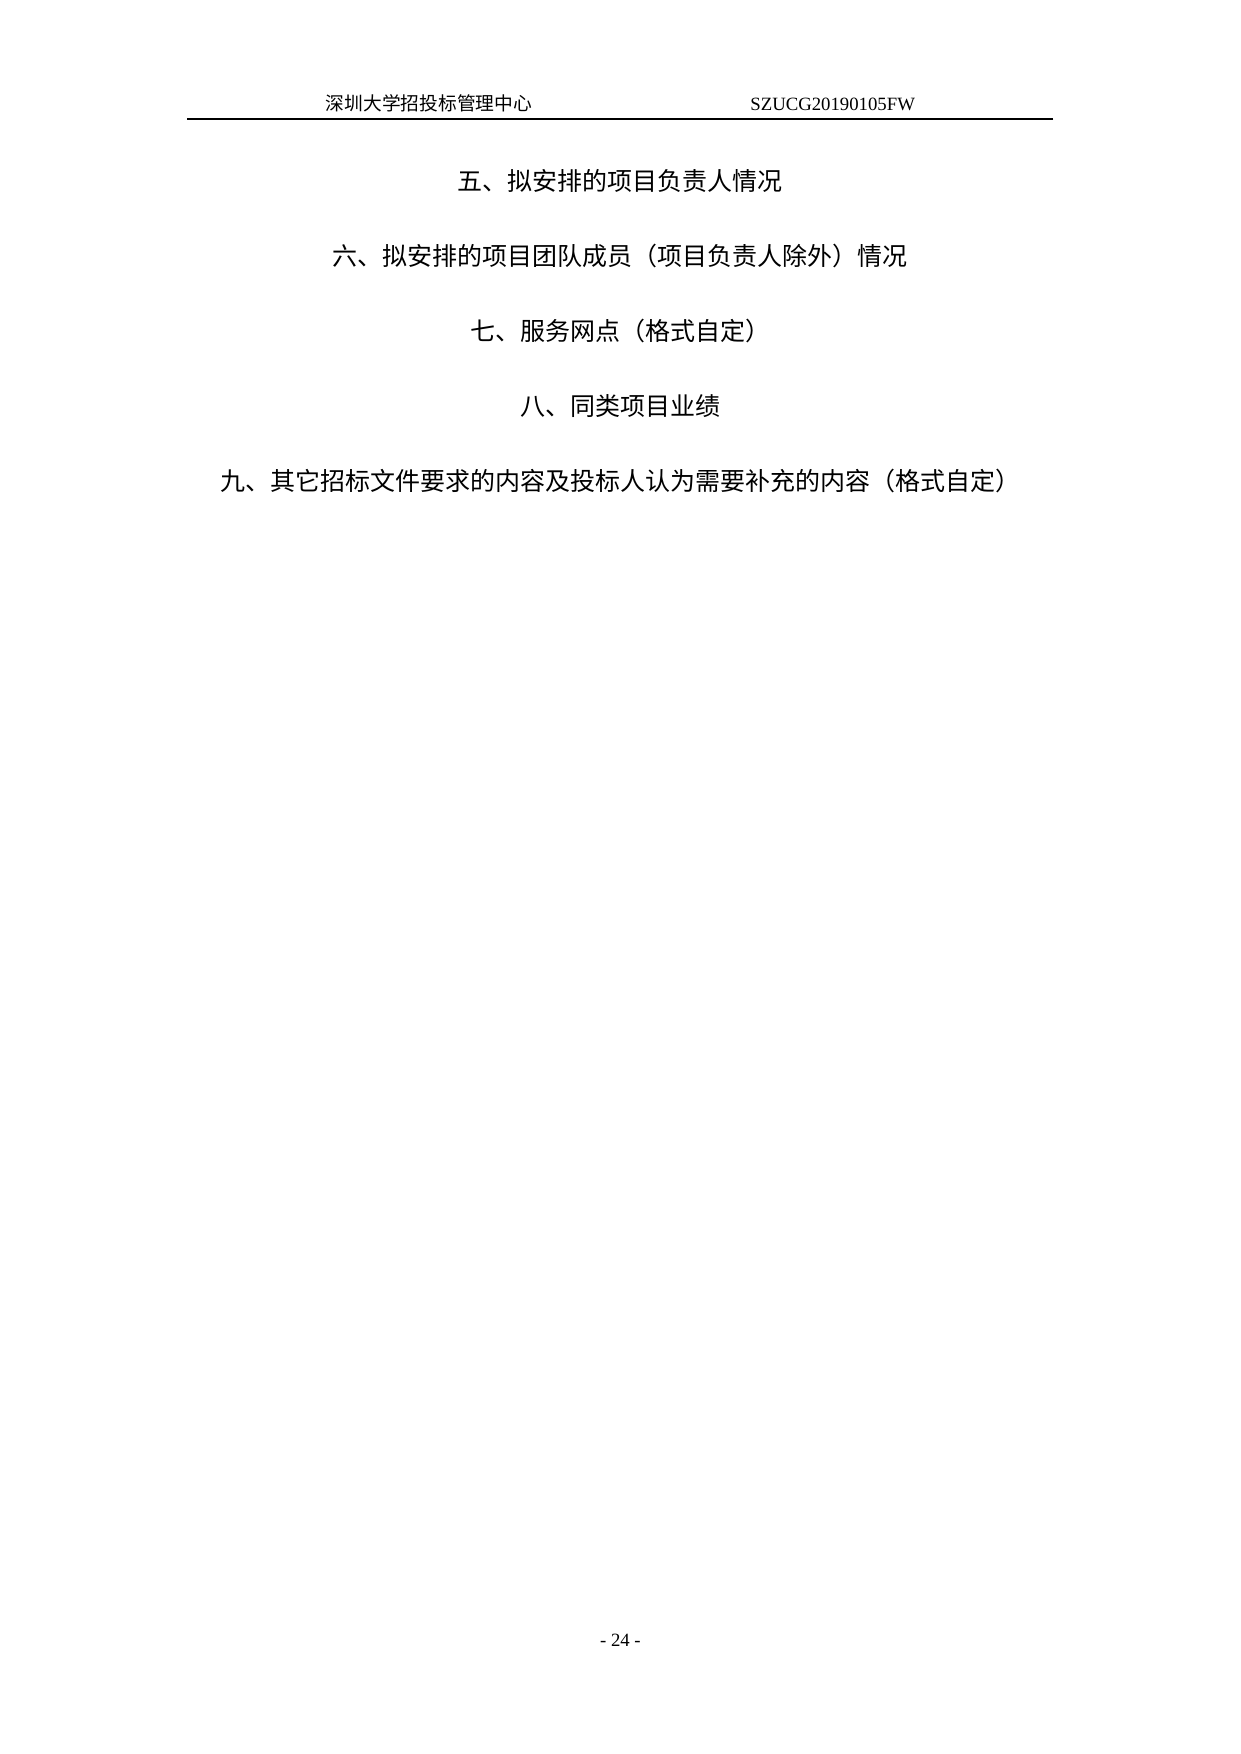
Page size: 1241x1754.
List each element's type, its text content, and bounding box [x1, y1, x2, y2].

text 八、同类项目业绩 [187, 381, 1053, 429]
text 七、服务网点（格式自定） [187, 306, 1053, 354]
text 九、其它招标文件要求的内容及投标人认为需要补充的内容（格式自定） [187, 456, 1053, 504]
text 六、拟安排的项目团队成员（项目负责人除外）情况 [187, 230, 1053, 278]
text 五、拟安排的项目负责人情况 [187, 155, 1053, 203]
